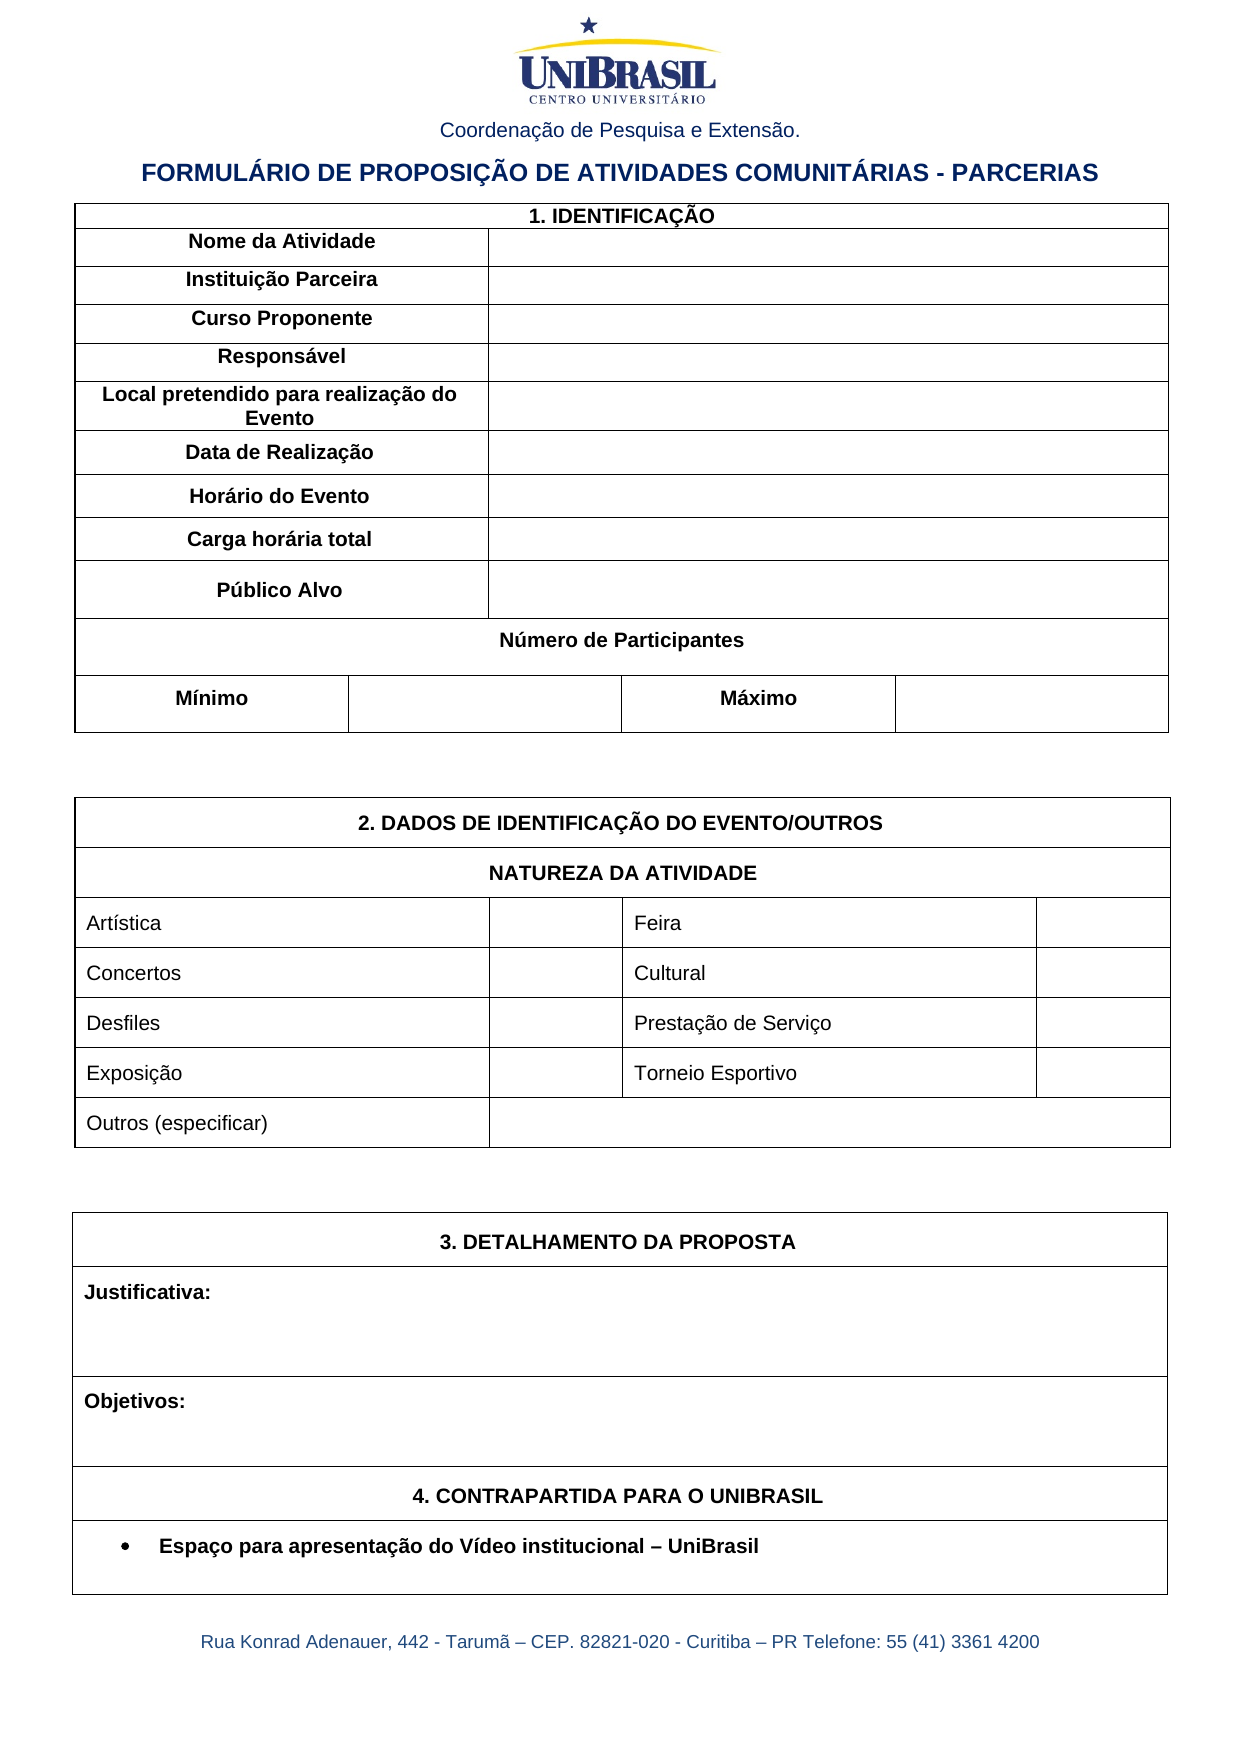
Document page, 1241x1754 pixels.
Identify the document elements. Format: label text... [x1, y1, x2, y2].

table_cell Torneio Esportivo [623, 1048, 1036, 1097]
table_cell [896, 676, 1168, 732]
table_cell Exposição [76, 1048, 489, 1097]
table_cell [489, 431, 1168, 473]
table_cell Data de Realização [76, 431, 488, 473]
table_cell Mínimo [76, 676, 348, 732]
table_cell [490, 898, 622, 947]
table_cell Desfiles [76, 998, 489, 1047]
table_cell Instituição Parceira [76, 267, 488, 304]
table_cell [1037, 998, 1170, 1047]
table_cell 4. CONTRAPARTIDA PARA O UNIBRASIL [73, 1467, 1167, 1520]
table_cell Curso Proponente [76, 305, 488, 342]
table_cell Concertos [76, 948, 489, 997]
table_cell Feira [623, 898, 1036, 947]
table_cell Horário do Evento [76, 475, 488, 517]
table_cell [489, 518, 1168, 560]
picture [501, 1, 739, 136]
table_cell Máximo [622, 676, 895, 732]
table_cell Prestação de Serviço [623, 998, 1036, 1047]
table_cell [489, 475, 1168, 517]
table_cell [490, 998, 622, 1047]
table_cell [489, 382, 1168, 429]
table_cell Nome da Atividade [76, 229, 488, 266]
table_cell NATUREZA DA ATIVIDADE [76, 848, 1170, 897]
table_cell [73, 1521, 1167, 1594]
table_cell Responsável [76, 344, 488, 381]
picture [511, 127, 516, 136]
table_header 2. DADOS DE IDENTIFICAÇÃO DO EVENTO/OUTROS [76, 798, 1170, 847]
table_cell [490, 948, 622, 997]
table_cell [489, 561, 1168, 617]
table_cell [490, 1098, 1170, 1147]
table_header 3. DETALHAMENTO DA PROPOSTA [73, 1213, 1167, 1266]
picture [556, 127, 562, 136]
table_cell Objetivos: [73, 1377, 1167, 1466]
table_cell Carga horária total [76, 518, 488, 560]
table_cell Artística [76, 898, 489, 947]
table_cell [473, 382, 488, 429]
table_cell [489, 305, 1168, 342]
table_cell [349, 676, 621, 732]
table_cell [489, 344, 1168, 381]
table_cell [489, 229, 1168, 266]
table_cell [490, 1048, 622, 1097]
table_cell [1037, 1048, 1170, 1097]
table_cell [489, 267, 1168, 304]
table_cell [1037, 948, 1170, 997]
table_cell Número de Participantes [76, 619, 1168, 675]
picture [603, 124, 610, 130]
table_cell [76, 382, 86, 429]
table_cell [1037, 898, 1170, 947]
table_cell Público Alvo [76, 561, 488, 617]
table_header 1. IDENTIFICAÇÃO [76, 204, 1168, 228]
table_cell Outros (especificar) [76, 1098, 489, 1147]
table_cell Cultural [623, 948, 1036, 997]
table_cell Justificativa: [73, 1267, 1167, 1376]
